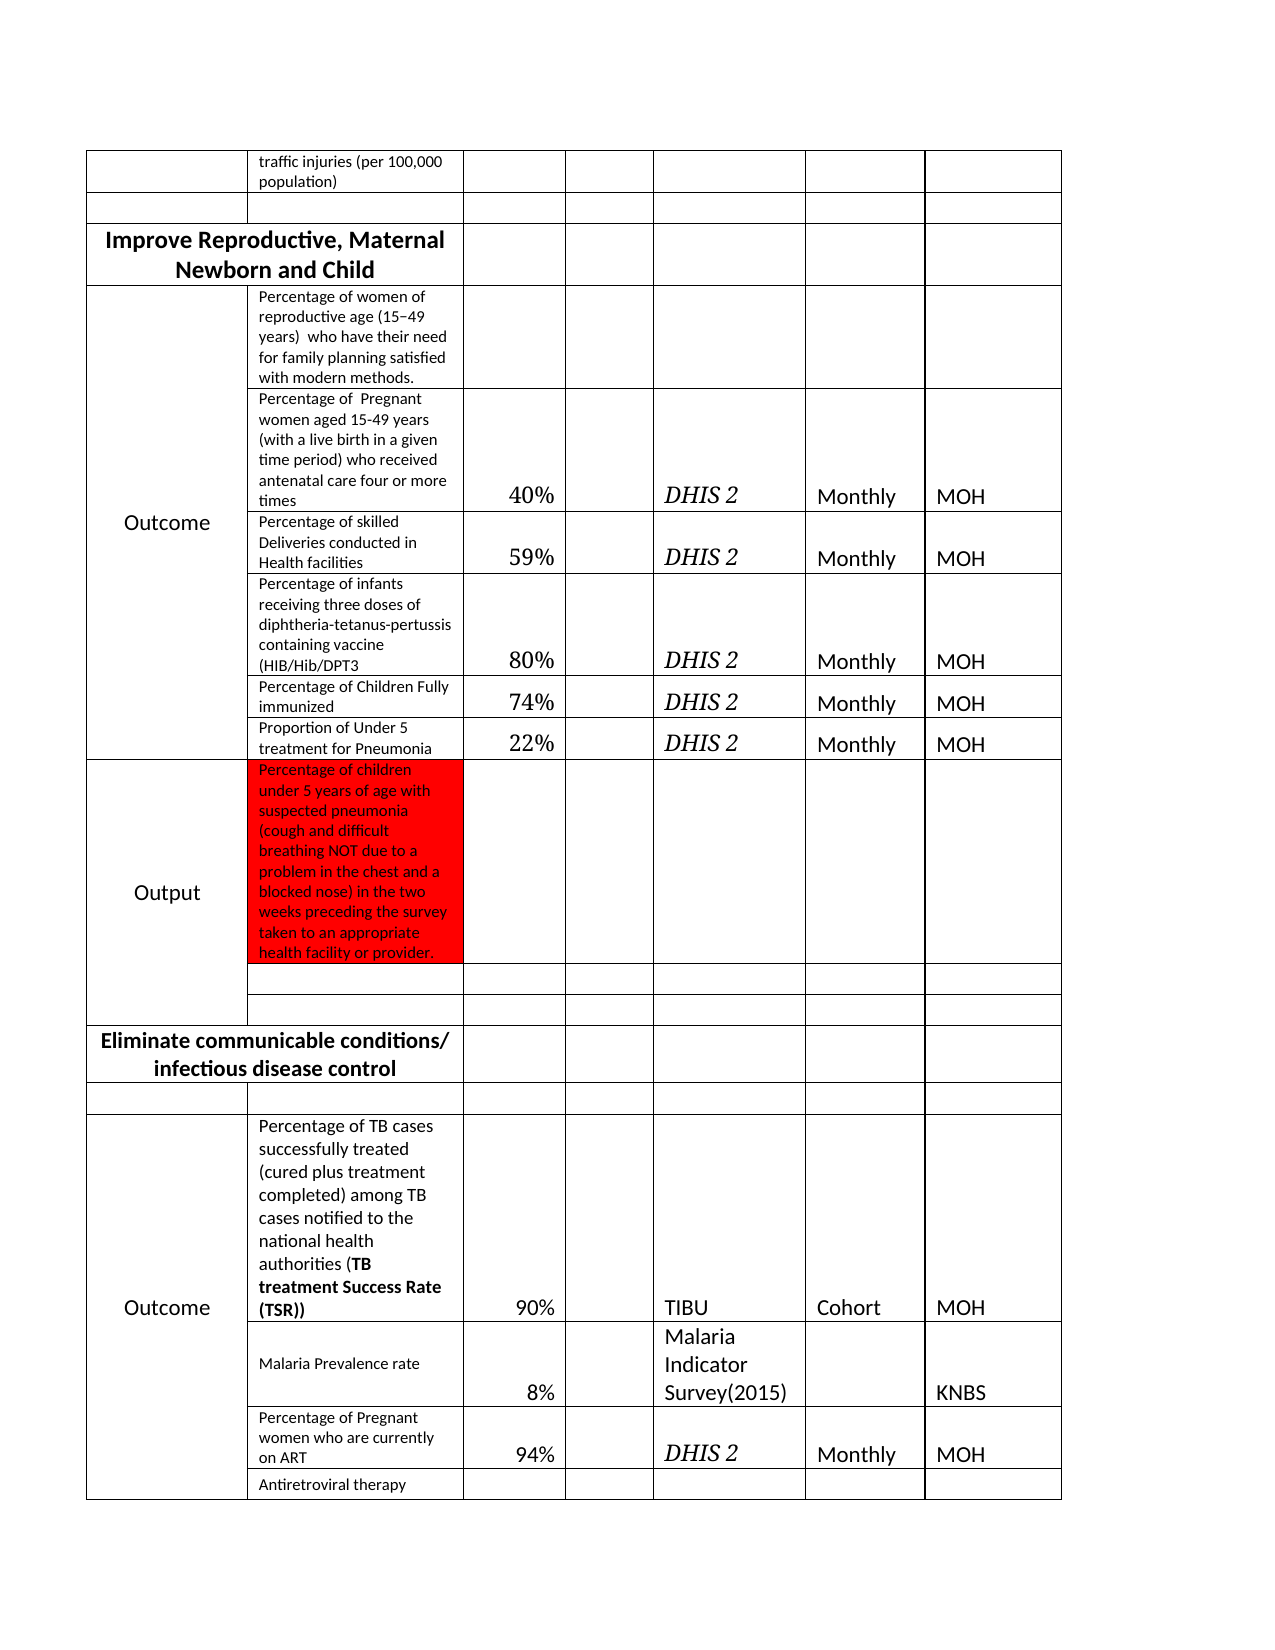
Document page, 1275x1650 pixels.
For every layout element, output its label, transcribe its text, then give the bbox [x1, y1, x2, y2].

table_cell [654, 193, 805, 223]
table_cell [926, 760, 1061, 963]
table_cell Percentage of Children Fully immunized [248, 676, 463, 717]
table_cell [566, 1026, 653, 1082]
table_cell 74% [464, 676, 565, 717]
table_cell Monthly [806, 676, 924, 717]
table_cell Monthly [806, 512, 924, 572]
table_cell DHIS 2 [654, 718, 805, 758]
table_cell [248, 995, 463, 1025]
table_cell MOH [926, 512, 1061, 572]
table_cell [926, 286, 1061, 388]
table_cell [464, 964, 565, 994]
table_cell [248, 1083, 463, 1113]
table_cell [654, 995, 805, 1025]
table_cell Percentage of children under 5 years of age with suspected pneumonia (cough and difficult breathing NOT due to a problem in the chest and a blocked nose) in the two weeks preceding the survey taken to an appropriate health facility or provider. [248, 760, 463, 963]
table_cell DHIS 2 [654, 1407, 805, 1468]
table_cell [464, 151, 565, 192]
table_cell [566, 995, 653, 1025]
table_cell [464, 995, 565, 1025]
table_cell [806, 1083, 924, 1113]
table_cell Cohort [806, 1115, 924, 1321]
table_cell Monthly [806, 1407, 924, 1468]
table_cell [566, 1322, 653, 1406]
table_cell [806, 1322, 924, 1406]
table_cell MOH [926, 574, 1061, 675]
table_cell [806, 1469, 924, 1499]
table_cell Percentage of TB cases successfully treated (cured plus treatment completed) among TB cases notified to the national health authorities (TB treatment Success Rate (TSR)) [248, 1115, 463, 1321]
table_cell Output [87, 760, 247, 1025]
table_cell Proportion of Under 5 treatment for Pneumonia [248, 718, 463, 758]
table_cell [87, 1083, 247, 1113]
table_cell [248, 964, 463, 994]
table_cell [926, 1026, 1061, 1082]
table_cell [566, 964, 653, 994]
table_cell [464, 1026, 565, 1082]
table_cell Monthly [806, 718, 924, 758]
table_cell 94% [464, 1407, 565, 1468]
table_cell [464, 1469, 565, 1499]
table_cell 8% [464, 1322, 565, 1406]
table_cell [926, 964, 1061, 994]
table_cell DHIS 2 [654, 574, 805, 675]
table_cell [566, 512, 653, 572]
table_cell [566, 760, 653, 963]
table_cell MOH [926, 1407, 1061, 1468]
table_cell [806, 286, 924, 388]
table_cell [926, 193, 1061, 223]
table_cell [566, 676, 653, 717]
table_cell [806, 760, 924, 963]
table_cell [654, 1026, 805, 1082]
table_cell [654, 286, 805, 388]
table_cell DHIS 2 [654, 389, 805, 511]
table_cell [806, 1026, 924, 1082]
table_cell [248, 193, 463, 223]
table_cell [926, 151, 1061, 192]
table_cell Improve Reproductive, Maternal Newborn and Child [87, 224, 463, 285]
table_cell Malaria Prevalence rate [248, 1322, 463, 1406]
table_cell 80% [464, 574, 565, 675]
table_cell [566, 574, 653, 675]
table_cell KNBS [926, 1322, 1061, 1406]
table_cell [806, 964, 924, 994]
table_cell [248, 1469, 463, 1499]
table_cell Outcome [87, 286, 247, 758]
table_cell [87, 193, 247, 223]
table_cell [464, 1083, 565, 1113]
table_cell 59% [464, 512, 565, 572]
table_cell [654, 1469, 805, 1499]
table_cell 90% [464, 1115, 565, 1321]
table_cell [654, 760, 805, 963]
table_cell Percentage of infants receiving three doses of diphtheria-tetanus-pertussis containing vaccine (HIB/Hib/DPT3 [248, 574, 463, 675]
table_cell Percentage of women of reproductive age (15−49 years) who have their need for family planning satisfied with modern methods. [248, 286, 463, 388]
table_cell [464, 193, 565, 223]
table_cell TIBU [654, 1115, 805, 1321]
table_cell [654, 151, 805, 192]
table_cell [926, 224, 1061, 285]
table_cell Percentage of Pregnant women aged 15-49 years (with a live birth in a given time period) who received antenatal care four or more times [248, 389, 463, 511]
table_cell [926, 1469, 1061, 1499]
table_cell Monthly [806, 389, 924, 511]
table_cell MOH [926, 676, 1061, 717]
table_cell [566, 1083, 653, 1113]
table_cell [566, 1469, 653, 1499]
table_cell Monthly [806, 574, 924, 675]
table_cell [926, 995, 1061, 1025]
table_cell DHIS 2 [654, 676, 805, 717]
table_cell MOH [926, 1115, 1061, 1321]
table_cell [654, 964, 805, 994]
table_cell [806, 151, 924, 192]
table_cell [566, 286, 653, 388]
table_cell 40% [464, 389, 565, 511]
table_cell [464, 760, 565, 963]
table_cell 22% [464, 718, 565, 758]
table_cell [566, 718, 653, 758]
table_cell Outcome [87, 1115, 247, 1499]
table_cell [566, 193, 653, 223]
table_cell [566, 151, 653, 192]
table_cell Eliminate communicable conditions/ infectious disease control [87, 1026, 463, 1082]
table_cell [926, 1083, 1061, 1113]
table_cell DHIS 2 [654, 512, 805, 572]
table_cell Percentage of Pregnant women who are currently on ART [248, 1407, 463, 1468]
table_cell [806, 224, 924, 285]
table_cell [806, 193, 924, 223]
table_cell [654, 1083, 805, 1113]
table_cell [248, 151, 463, 192]
table_cell [566, 224, 653, 285]
table_cell [806, 995, 924, 1025]
table_cell MOH [926, 389, 1061, 511]
table_cell [464, 286, 565, 388]
table_cell [464, 224, 565, 285]
table_cell Percentage of skilled Deliveries conducted in Health facilities [248, 512, 463, 572]
table_cell [566, 389, 653, 511]
table_cell [566, 1407, 653, 1468]
table_cell MOH [926, 718, 1061, 758]
table_cell [566, 1115, 653, 1321]
table_cell Malaria Indicator Survey(2015) [654, 1322, 805, 1406]
table_cell [654, 224, 805, 285]
